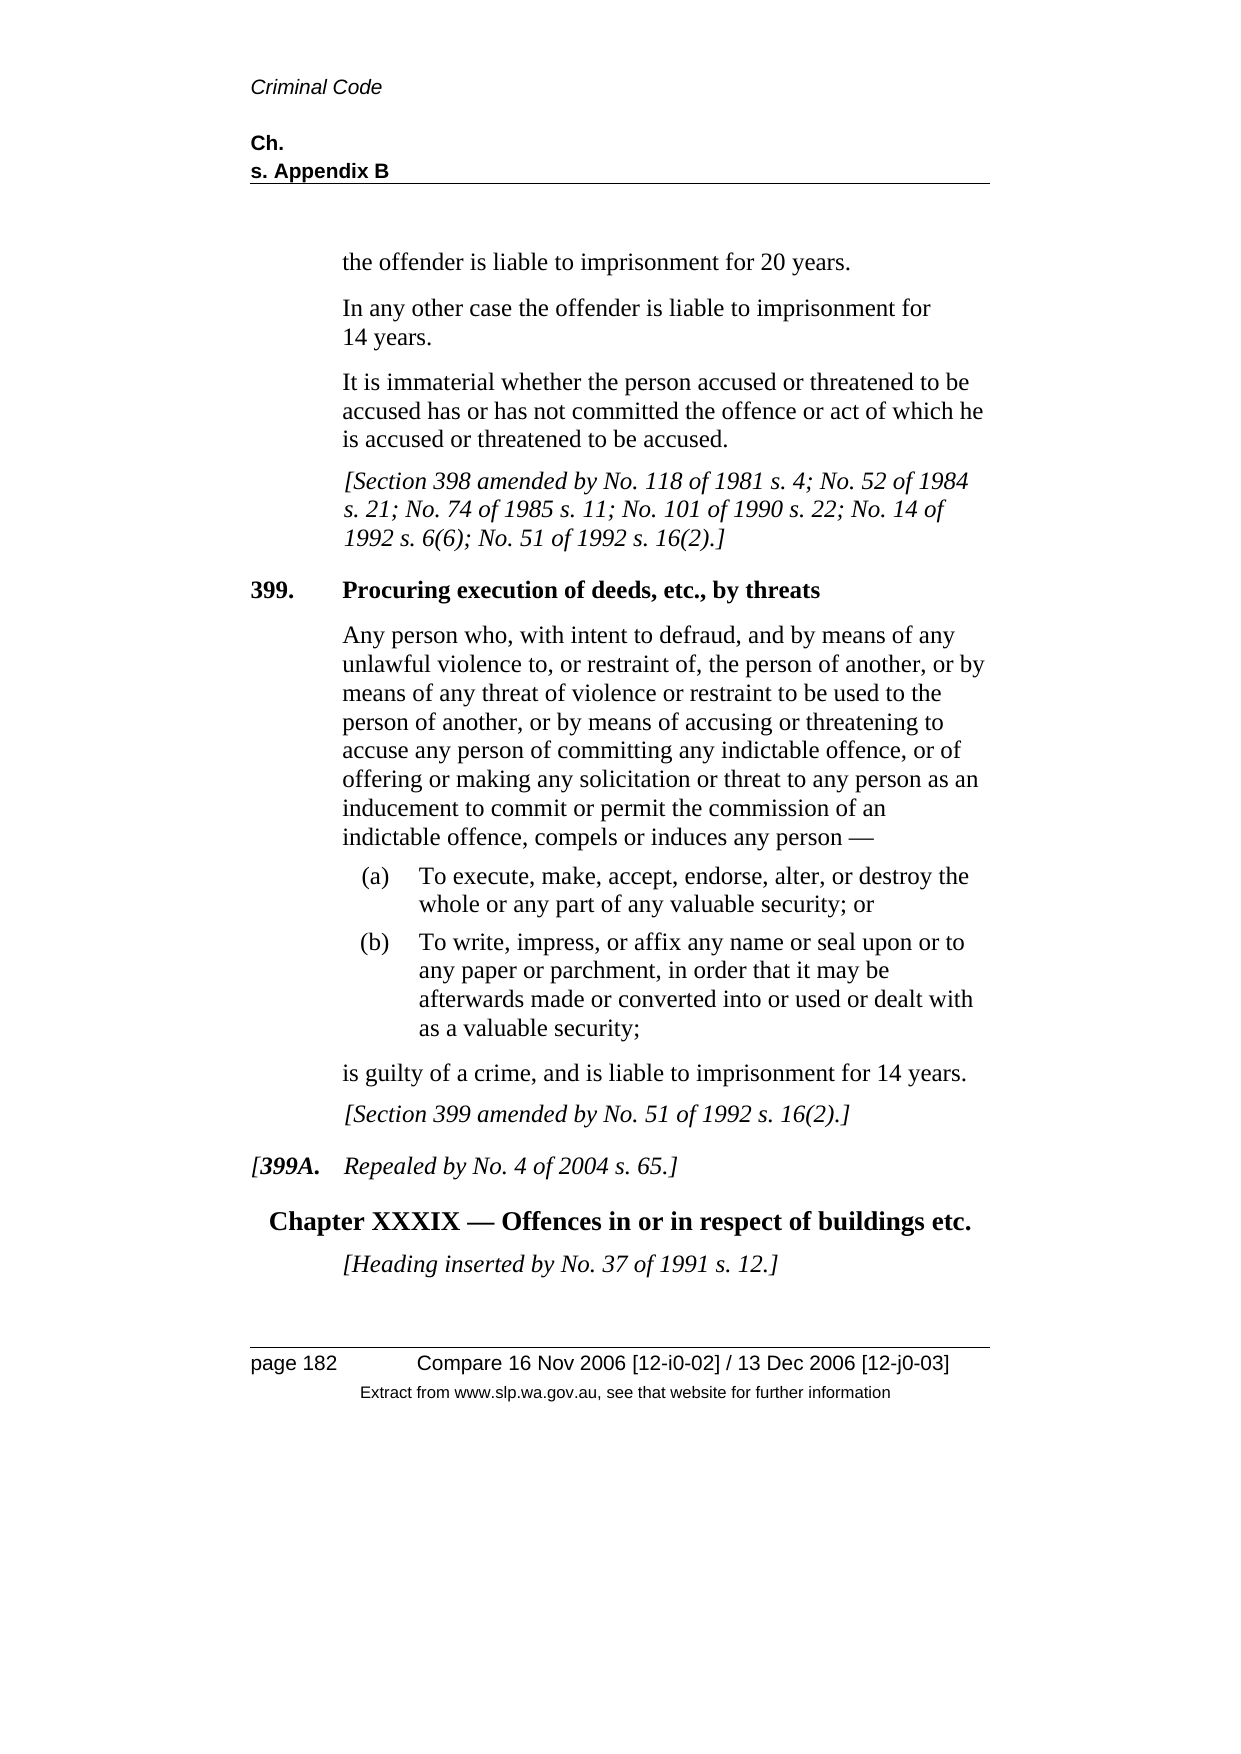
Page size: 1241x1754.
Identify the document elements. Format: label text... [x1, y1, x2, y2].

text (a) To execute, make, accept, endorse, alter, or destroy the whole or any part of any valuable security; or [250, 861, 990, 918]
text is guilty of a crime, and is liable to imprisonment for 14 years. [250, 1058, 990, 1087]
text the offender is liable to imprisonment for 20 years. [250, 247, 990, 276]
text (b) To write, impress, or affix any name or seal upon or to any paper or parchment, in order that it may be afterwards made or converted into or used or dealt with as a valuable security; [250, 927, 990, 1042]
text [Section 398 amended by No. 118 of 1981 s. 4; No. 52 of 1984 s. 21; No. 74 of 1985 s. 11; No. 101 of 1990 s. 22; No. 14 of 1992 s. 6(6); No. 51 of 1992 s. 16(2).] [250, 466, 990, 552]
subtitle Chapter XXXIX — Offences in or in respect of buildings etc. [250, 1205, 990, 1236]
subtitle [Heading inserted by No. 37 of 1991 s. 12.] [250, 1249, 990, 1277]
text In any other case the offender is liable to imprisonment for 14 years. [250, 293, 990, 350]
text It is immaterial whether the person accused or threatened to be accused has or has not committed the offence or act of which he is accused or threatened to be accused. [250, 367, 990, 453]
subtitle 399. Procuring execution of deeds, etc., by threats [250, 575, 990, 604]
text [399A. Repealed by No. 4 of 2004 s. 65.] [250, 1151, 990, 1180]
text [Section 399 amended by No. 51 of 1992 s. 16(2).] [250, 1099, 990, 1128]
text Any person who, with intent to defraud, and by means of any unlawful violence to, or restraint of, the person of another, or by means of any threat of violence or restraint to be used to the person of another, or by means of accusing or threatening to accuse any person of committing any indictable offence, or of offering or making any solicitation or threat to any person as an inducement to commit or permit the commission of an indictable offence, compels or induces any person — [250, 620, 990, 850]
